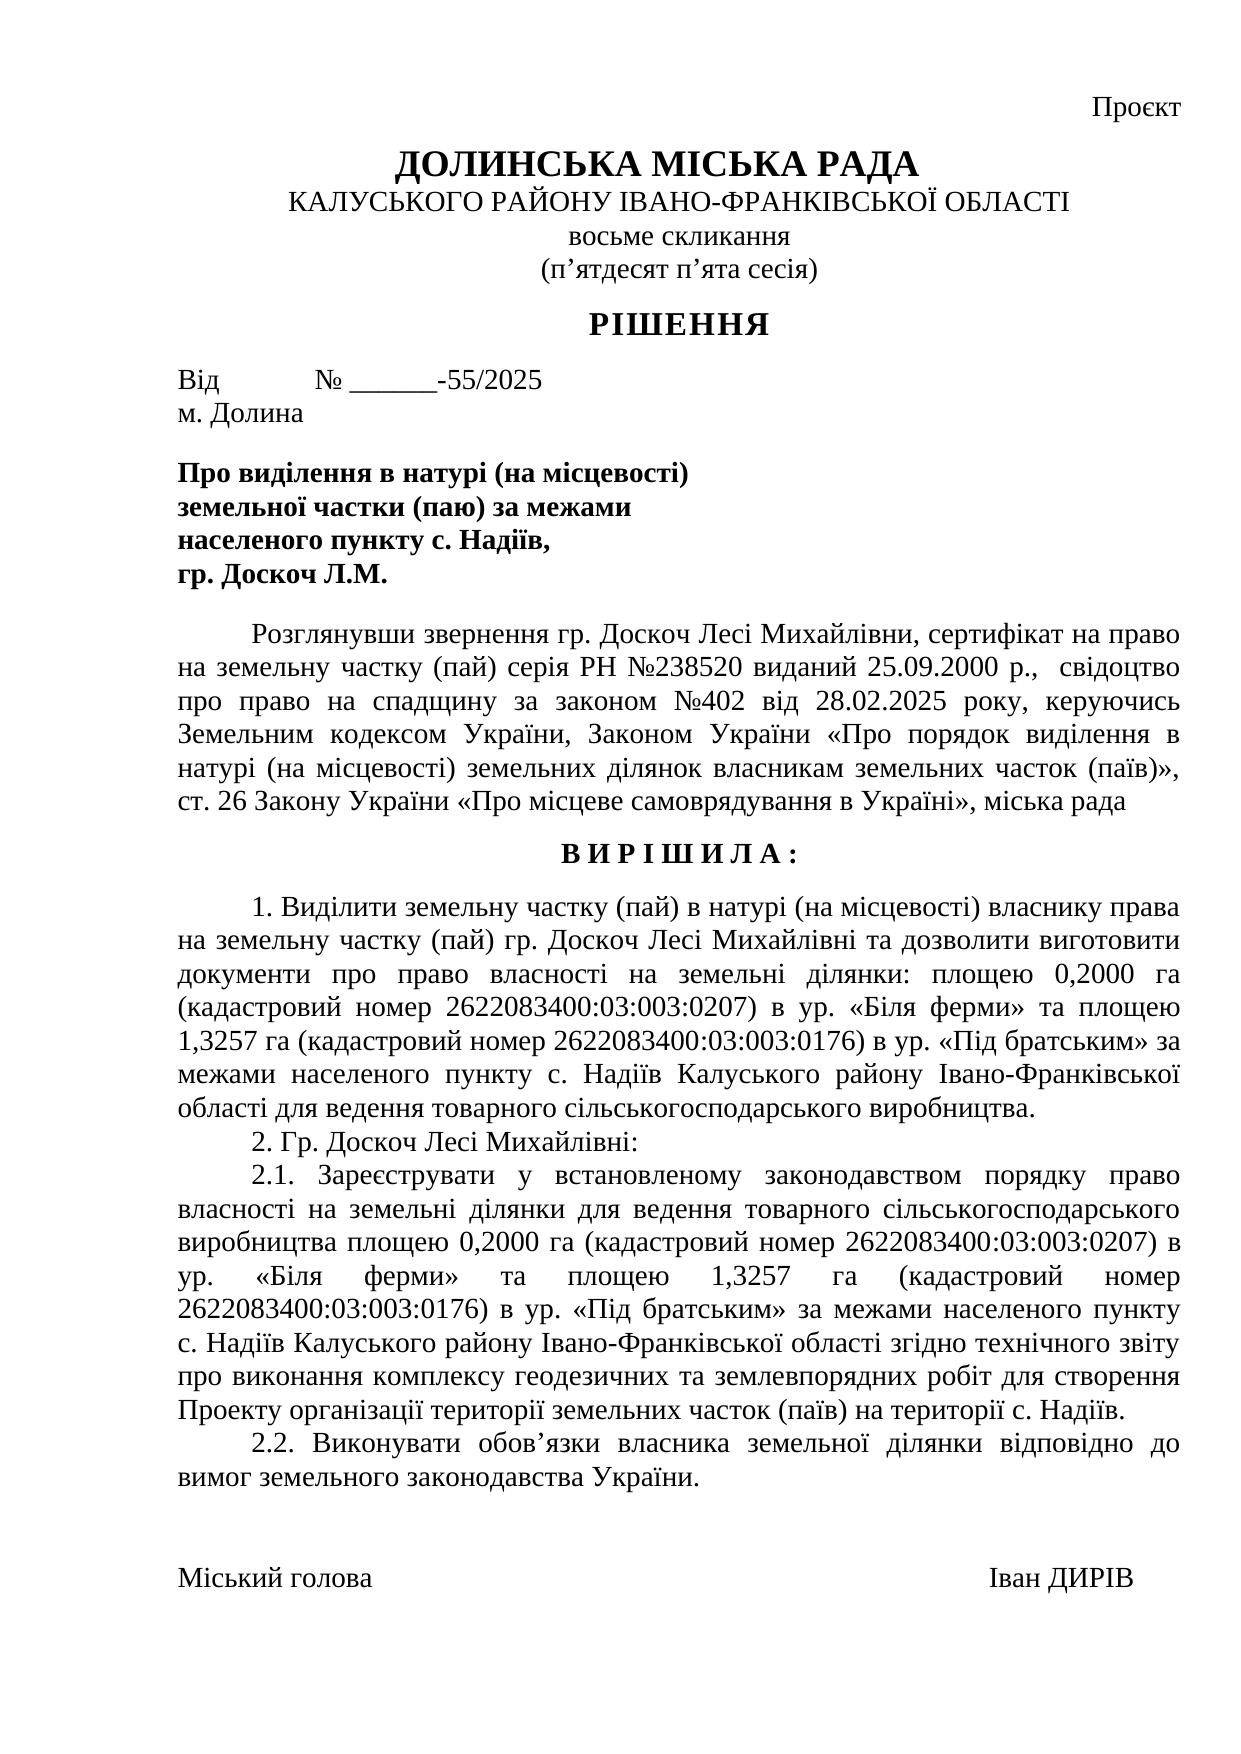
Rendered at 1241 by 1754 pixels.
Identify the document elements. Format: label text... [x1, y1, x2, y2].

text Розглянувши звернення гр. Доскоч Лесі Михайлівни, сертифікат на право на земельну частку (пай) серія РН №238520 виданий 25.09.2000 р., свідоцтво про право на спадщину за законом №402 від 28.02.2025 року, керуючись Земельним кодексом України, Законом України «Про порядок виділення в натурі (на місцевості) земельних ділянок власникам земельних часток (паїв)», ст. 26 Закону України «Про місцеве самоврядування в Україні», міська рада [177, 616, 1181, 817]
text Про виділення в натурі (на місцевості) [177, 455, 1181, 489]
text земельної частки (паю) за межами [177, 489, 1181, 522]
text Проєкт [177, 89, 1181, 122]
text населеного пункту с. Надіїв, [177, 522, 1181, 556]
text (п’ятдесят п’ята сесія) [177, 252, 1181, 285]
text В И Р І Ш И Л А : [177, 836, 1181, 870]
text восьме скликання [177, 218, 1181, 252]
text 2.2. Виконувати обов’язки власника земельної ділянки відповідно до вимог земельного законодавства України. [177, 1426, 1181, 1493]
text Від № ______-55/2025 [177, 362, 1181, 395]
text гр. Доскоч Л.М. [177, 556, 1181, 589]
text 1. Виділити земельну частку (пай) в натурі (на місцевості) власнику права на земельну частку (пай) гр. Доскоч Лесі Михайлівні та дозволити виготовити документи про право власності на земельні ділянки: площею 0,2000 га (кадастровий номер 2622083400:03:003:0207) в ур. «Біля ферми» та площею 1,3257 га (кадастровий номер 2622083400:03:003:0176) в ур. «Під братським» за межами населеного пункту с. Надіїв Калуського району Івано-Франківської області для ведення товарного сільськогосподарського виробництва. [177, 889, 1181, 1124]
text КАЛУСЬКОГО РАЙОНУ ІВАНО-ФРАНКІВСЬКОЇ ОБЛАСТІ [177, 184, 1181, 218]
text 2.1. Зареєструвати у встановленому законодавством порядку право власності на земельні ділянки для ведення товарного сільськогосподарського виробництва площею 0,2000 га (кадастровий номер 2622083400:03:003:0207) в ур. «Біля ферми» та площею 1,3257 га (кадастровий номер 2622083400:03:003:0176) в ур. «Під братським» за межами населеного пункту с. Надіїв Калуського району Івано-Франківської області згідно технічного звіту про виконання комплексу геодезичних та землевпорядних робіт для створення Проекту організації території земельних часток (паїв) на території с. Надіїв. [177, 1157, 1181, 1426]
text м. Долина [177, 395, 1181, 429]
text РІШЕННЯ [177, 304, 1181, 343]
text Міський голова Іван ДИРІВ [177, 1560, 1181, 1593]
text ДОЛИНСЬКА МІСЬКА РАДА [177, 141, 1137, 184]
text 2. Гр. Доскоч Лесі Михайлівні: [177, 1124, 1181, 1157]
